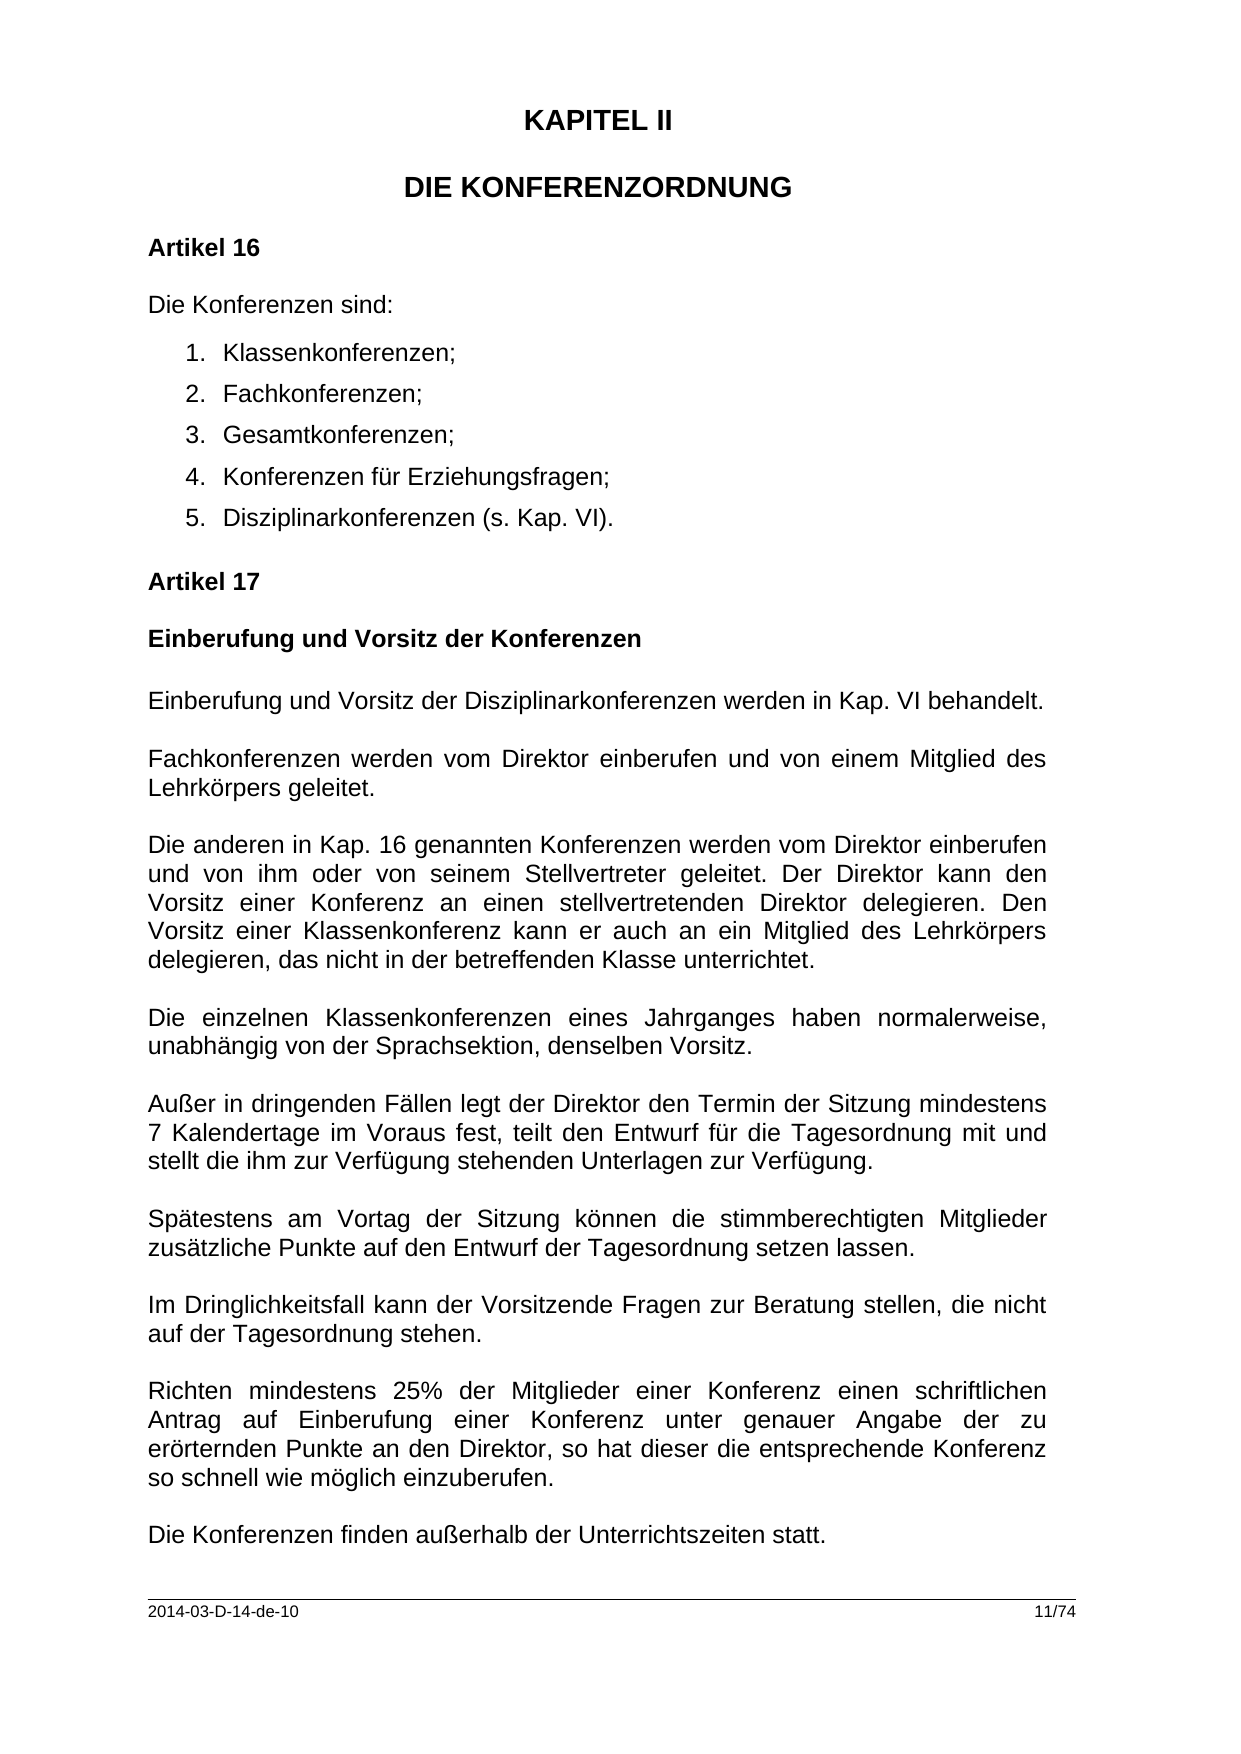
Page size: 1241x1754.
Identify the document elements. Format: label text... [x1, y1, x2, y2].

text Die einzelnen Klassenkonferenzen eines Jahrganges haben normalerweise, unabhängig von der Sprachsektion, denselben Vorsitz. [148, 1003, 1048, 1060]
list Konferenzen für Erziehungsfragen; [185, 462, 1048, 490]
text Fachkonferenzen werden vom Direktor einberufen und von einem Mitglied des Lehrkörpers geleitet. [148, 744, 1048, 801]
text Außer in dringenden Fällen legt der Direktor den Termin der Sitzung mindestens 7 Kalendertage im Voraus fest, teilt den Entwurf für die Tagesordnung mit und stellt die ihm zur Verfügung stehenden Unterlagen zur Verfügung. [148, 1089, 1048, 1175]
text Die Konferenzen finden außerhalb der Unterrichtszeiten statt. [148, 1520, 1048, 1549]
text Spätestens am Vortag der Sitzung können die stimmberechtigten Mitglieder zusätzliche Punkte auf den Entwurf der Tagesordnung setzen lassen. [148, 1204, 1048, 1261]
text KAPITEL II [148, 103, 1048, 137]
text Die anderen in Kap. 16 genannten Konferenzen werden vom Direktor einberufen und von ihm oder von seinem Stellvertreter geleitet. Der Direktor kann den Vorsitz einer Konferenz an einen stellvertretenden Direktor delegieren. Den Vorsitz einer Klassenkonferenz kann er auch an ein Mitglied des Lehrkörpers delegieren, das nicht in der betreffenden Klasse unterrichtet. [148, 830, 1048, 974]
text Im Dringlichkeitsfall kann der Vorsitzende Fragen zur Beratung stellen, die nicht auf der Tagesordnung stehen. [148, 1290, 1048, 1348]
text Artikel 17 [148, 567, 1048, 595]
text Die Konferenzen sind: [148, 290, 1048, 319]
text DIE KONFERENZORDNUNG [148, 171, 1048, 204]
list Klassenkonferenzen; [185, 338, 1048, 367]
text Artikel 16 [148, 233, 1048, 262]
text Richten mindestens 25% der Mitglieder einer Konferenz einen schriftlichen Antrag auf Einberufung einer Konferenz unter genauer Angabe der zu erörternden Punkte an den Direktor, so hat dieser die entsprechende Konferenz so schnell wie möglich einzuberufen. [148, 1376, 1048, 1491]
list Disziplinarkonferenzen (s. Kap. VI). [185, 503, 1048, 532]
list Fachkonferenzen; [185, 379, 1048, 408]
list Gesamtkonferenzen; [185, 420, 1048, 449]
text Einberufung und Vorsitz der Disziplinarkonferenzen werden in Kap. VI behandelt. [148, 686, 1048, 715]
text Einberufung und Vorsitz der Konferenzen [148, 624, 1048, 653]
